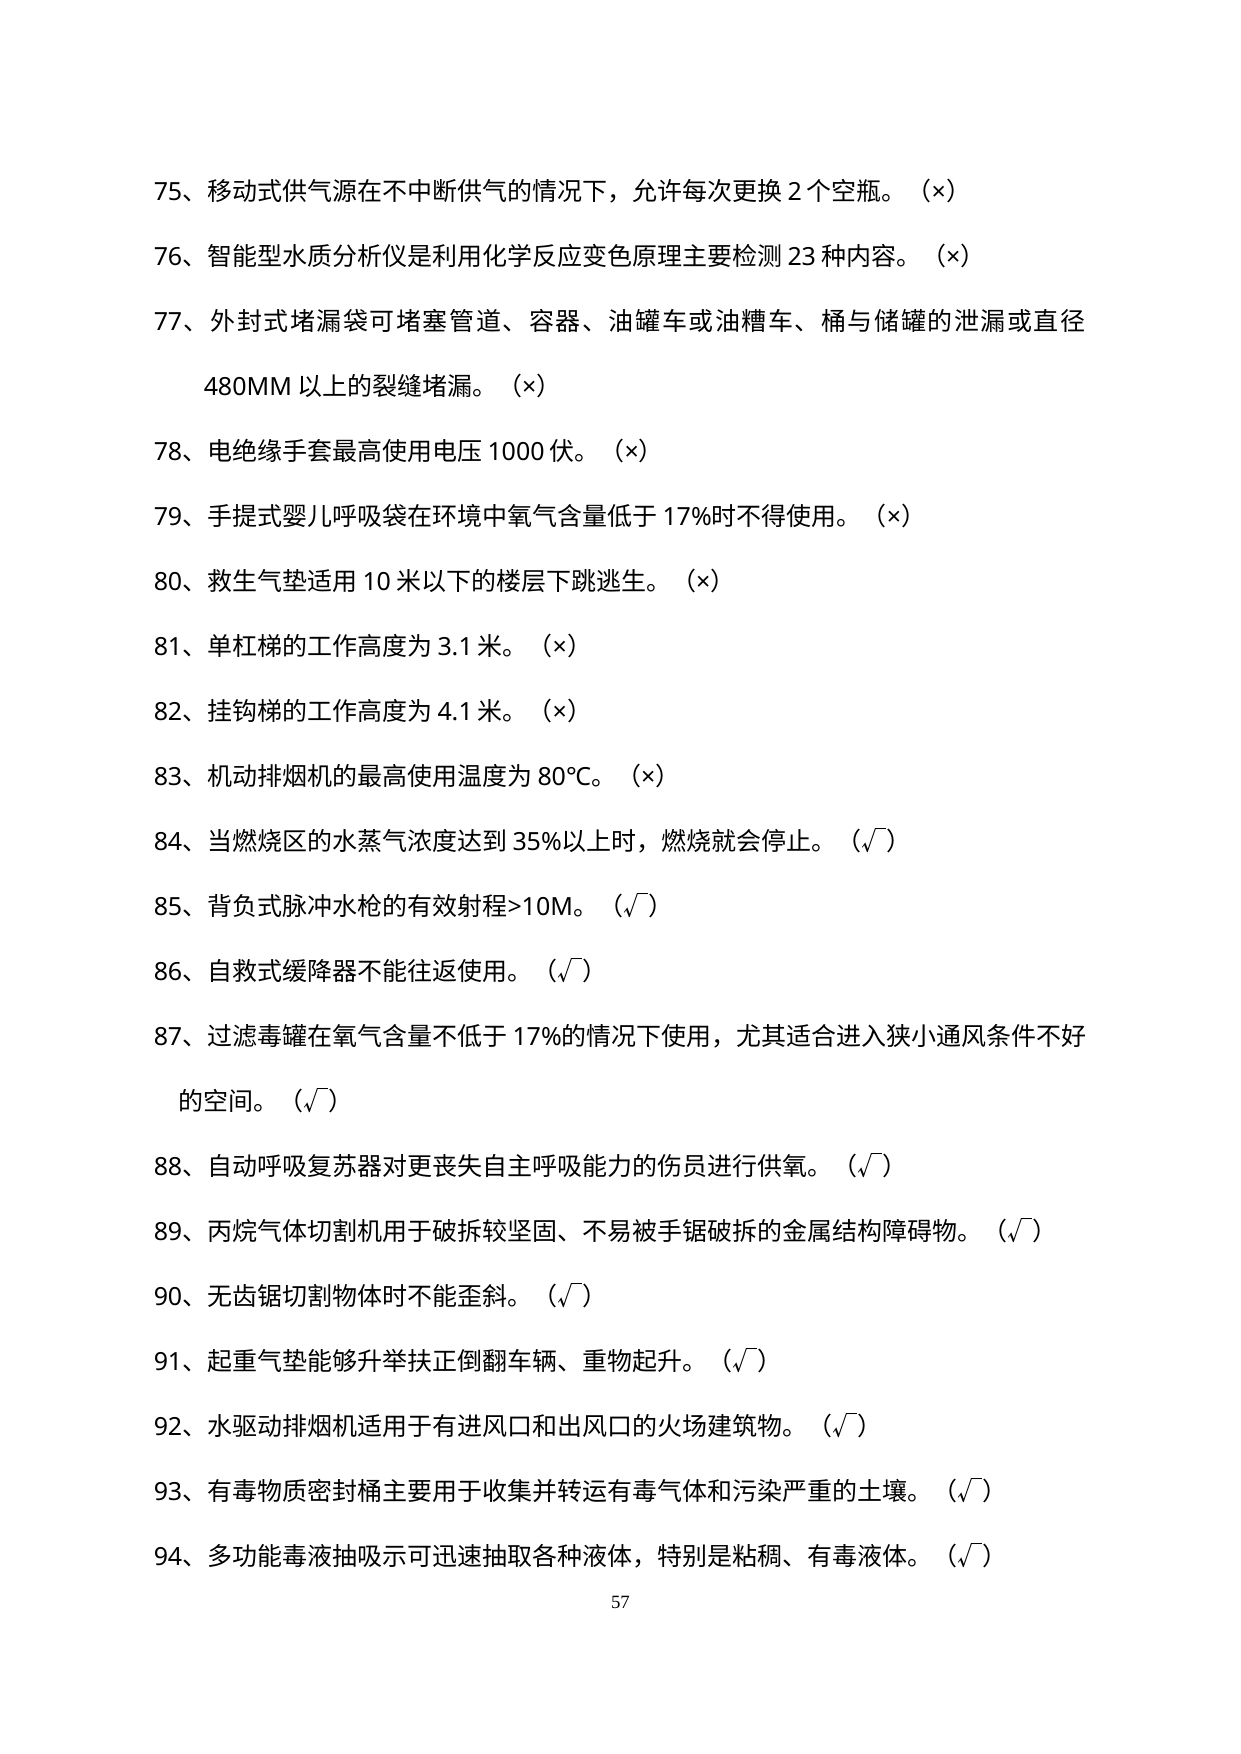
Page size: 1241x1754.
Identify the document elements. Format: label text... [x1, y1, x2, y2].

text 89、丙烷气体切割机用于破拆较坚固、不易被手锯破拆的金属结构障碍物。（√） [153, 1197, 1087, 1262]
text 85、背负式脉冲水枪的有效射程>10M。（√） [153, 872, 1087, 937]
text 81、单杠梯的工作高度为3.1米。（×） [153, 612, 1087, 677]
text 78、电绝缘手套最高使用电压1000伏。（×） [153, 417, 1087, 482]
text 76、智能型水质分析仪是利用化学反应变色原理主要检测23种内容。（×） [153, 222, 1087, 287]
text 94、多功能毒液抽吸示可迅速抽取各种液体，特别是粘稠、有毒液体。（√） [153, 1522, 1087, 1587]
text 75、移动式供气源在不中断供气的情况下，允许每次更换2个空瓶。（×） [153, 157, 1087, 222]
text 87、过滤毒罐在氧气含量不低于17%的情况下使用，尤其适合进入狭小通风条件不好的空间。（√） [153, 1002, 1087, 1132]
text 88、自动呼吸复苏器对更丧失自主呼吸能力的伤员进行供氧。（√） [153, 1132, 1087, 1197]
text 84、当燃烧区的水蒸气浓度达到35%以上时，燃烧就会停止。（√） [153, 807, 1087, 872]
text 77、外封式堵漏袋可堵塞管道、容器、油罐车或油糟车、桶与储罐的泄漏或直径480MM以上的裂缝堵漏。（×） [153, 287, 1087, 417]
text 80、救生气垫适用10米以下的楼层下跳逃生。（×） [153, 547, 1087, 612]
text 86、自救式缓降器不能往返使用。（√） [153, 937, 1087, 1002]
text 90、无齿锯切割物体时不能歪斜。（√） [153, 1262, 1087, 1327]
text 83、机动排烟机的最高使用温度为80℃。（×） [153, 742, 1087, 807]
text 82、挂钩梯的工作高度为4.1米。（×） [153, 677, 1087, 742]
text 91、起重气垫能够升举扶正倒翻车辆、重物起升。（√） [153, 1327, 1087, 1392]
text 93、有毒物质密封桶主要用于收集并转运有毒气体和污染严重的土壤。（√） [153, 1457, 1087, 1522]
text 79、手提式婴儿呼吸袋在环境中氧气含量低于17%时不得使用。（×） [153, 482, 1087, 547]
text 92、水驱动排烟机适用于有进风口和出风口的火场建筑物。（√） [153, 1392, 1087, 1457]
